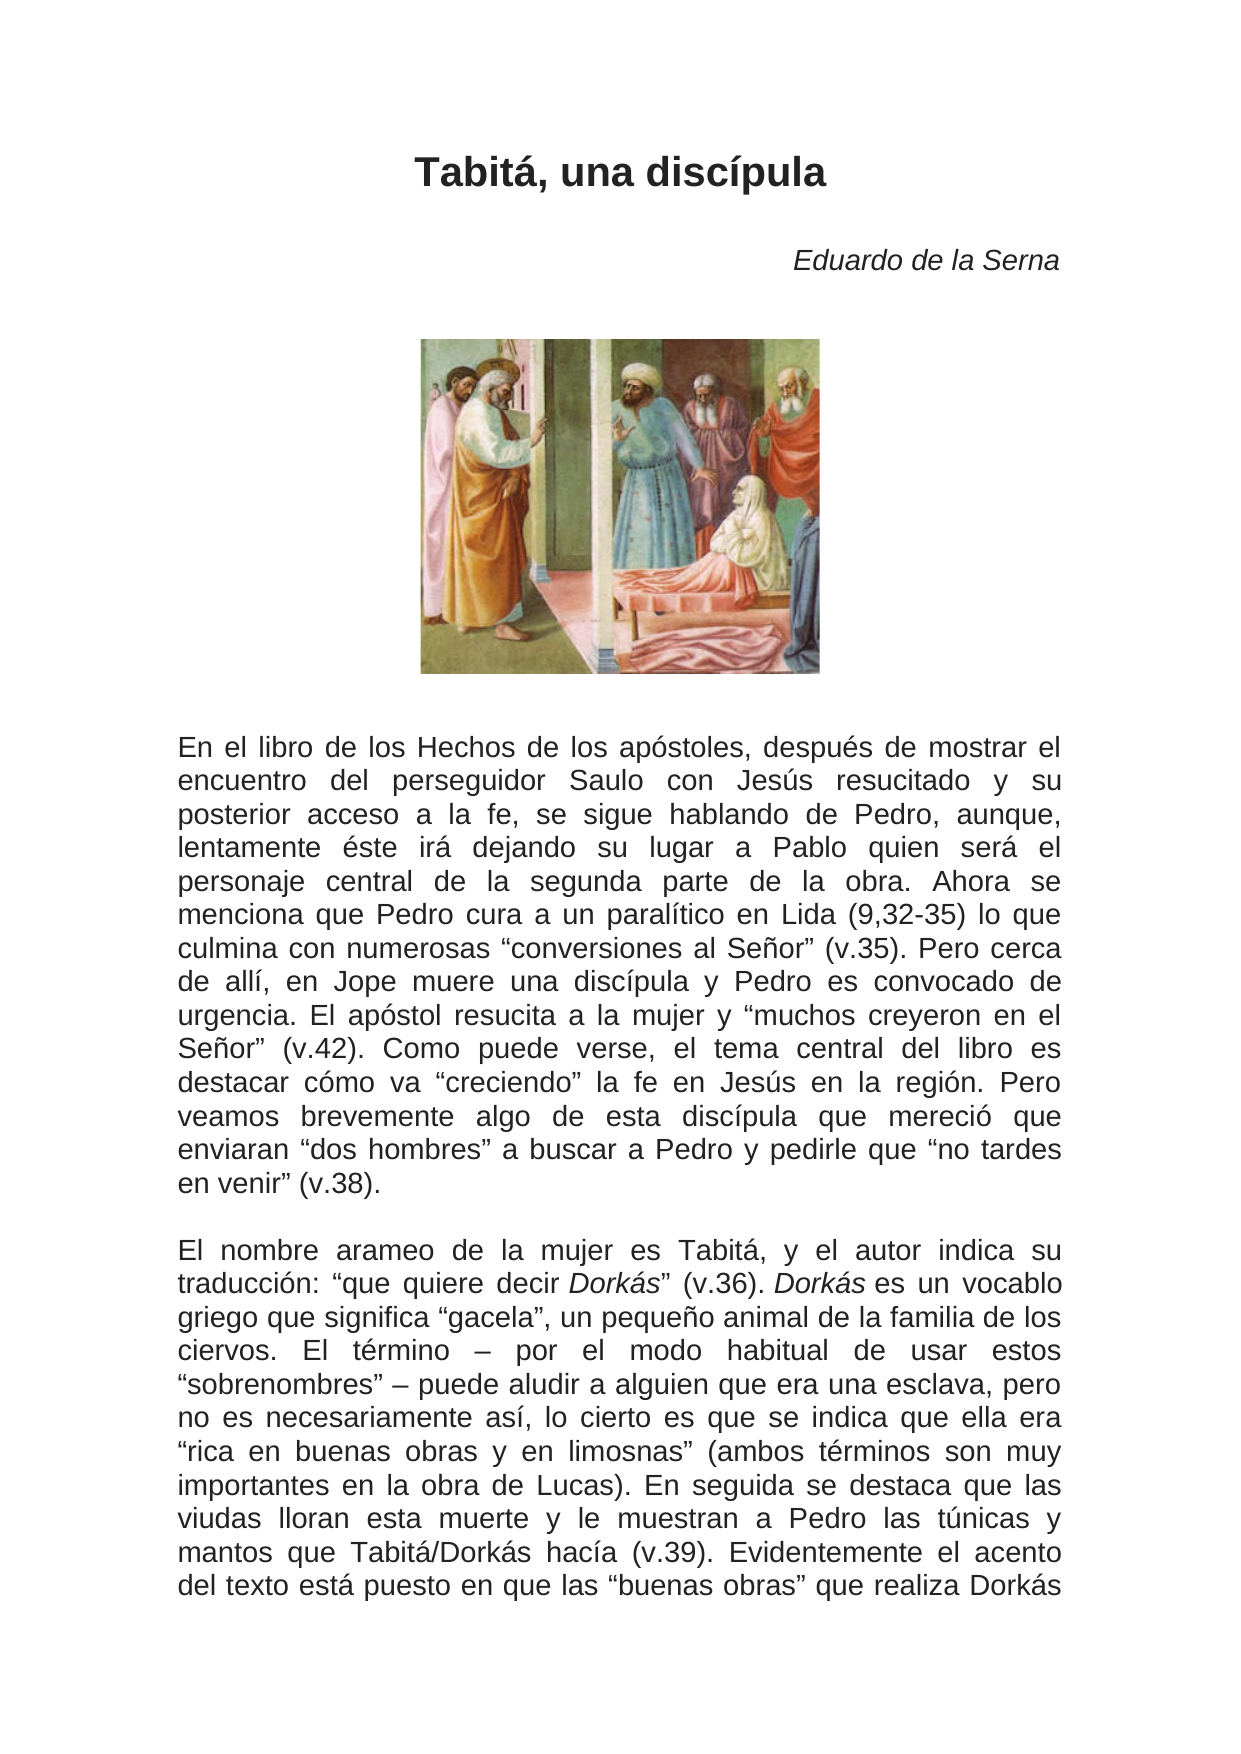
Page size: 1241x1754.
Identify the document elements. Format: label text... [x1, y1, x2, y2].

text Tabitá, una discípula [177, 148, 1063, 196]
picture [420, 339, 820, 674]
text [177, 1233, 1063, 1602]
text En el libro de los Hechos de los apóstoles, después de mostrar el encuentro del perseguidor Saulo con Jesús resucitado y su posterior acceso a la fe, se sigue hablando de Pedro, aunque, lentamente éste irá dejando su lugar a Pablo quien será el personaje central de la segunda parte de la obra. Ahora se menciona que Pedro cura a un paralítico en Lida (9,32-35) lo que culmina con numerosas “conversiones al Señor” (v.35). Pero cerca de allí, en Jope muere una discípula y Pedro es convocado de urgencia. El apóstol resucita a la mujer y “muchos creyeron en el Señor” (v.42). Como puede verse, el tema central del libro es destacar cómo va “creciendo” la fe en Jesús en la región. Pero veamos brevemente algo de esta discípula que mereció que enviaran “dos hombres” a buscar a Pedro y pedirle que “no tardes en venir” (v.38). [177, 730, 1063, 1199]
text Eduardo de la Serna [177, 243, 1063, 277]
